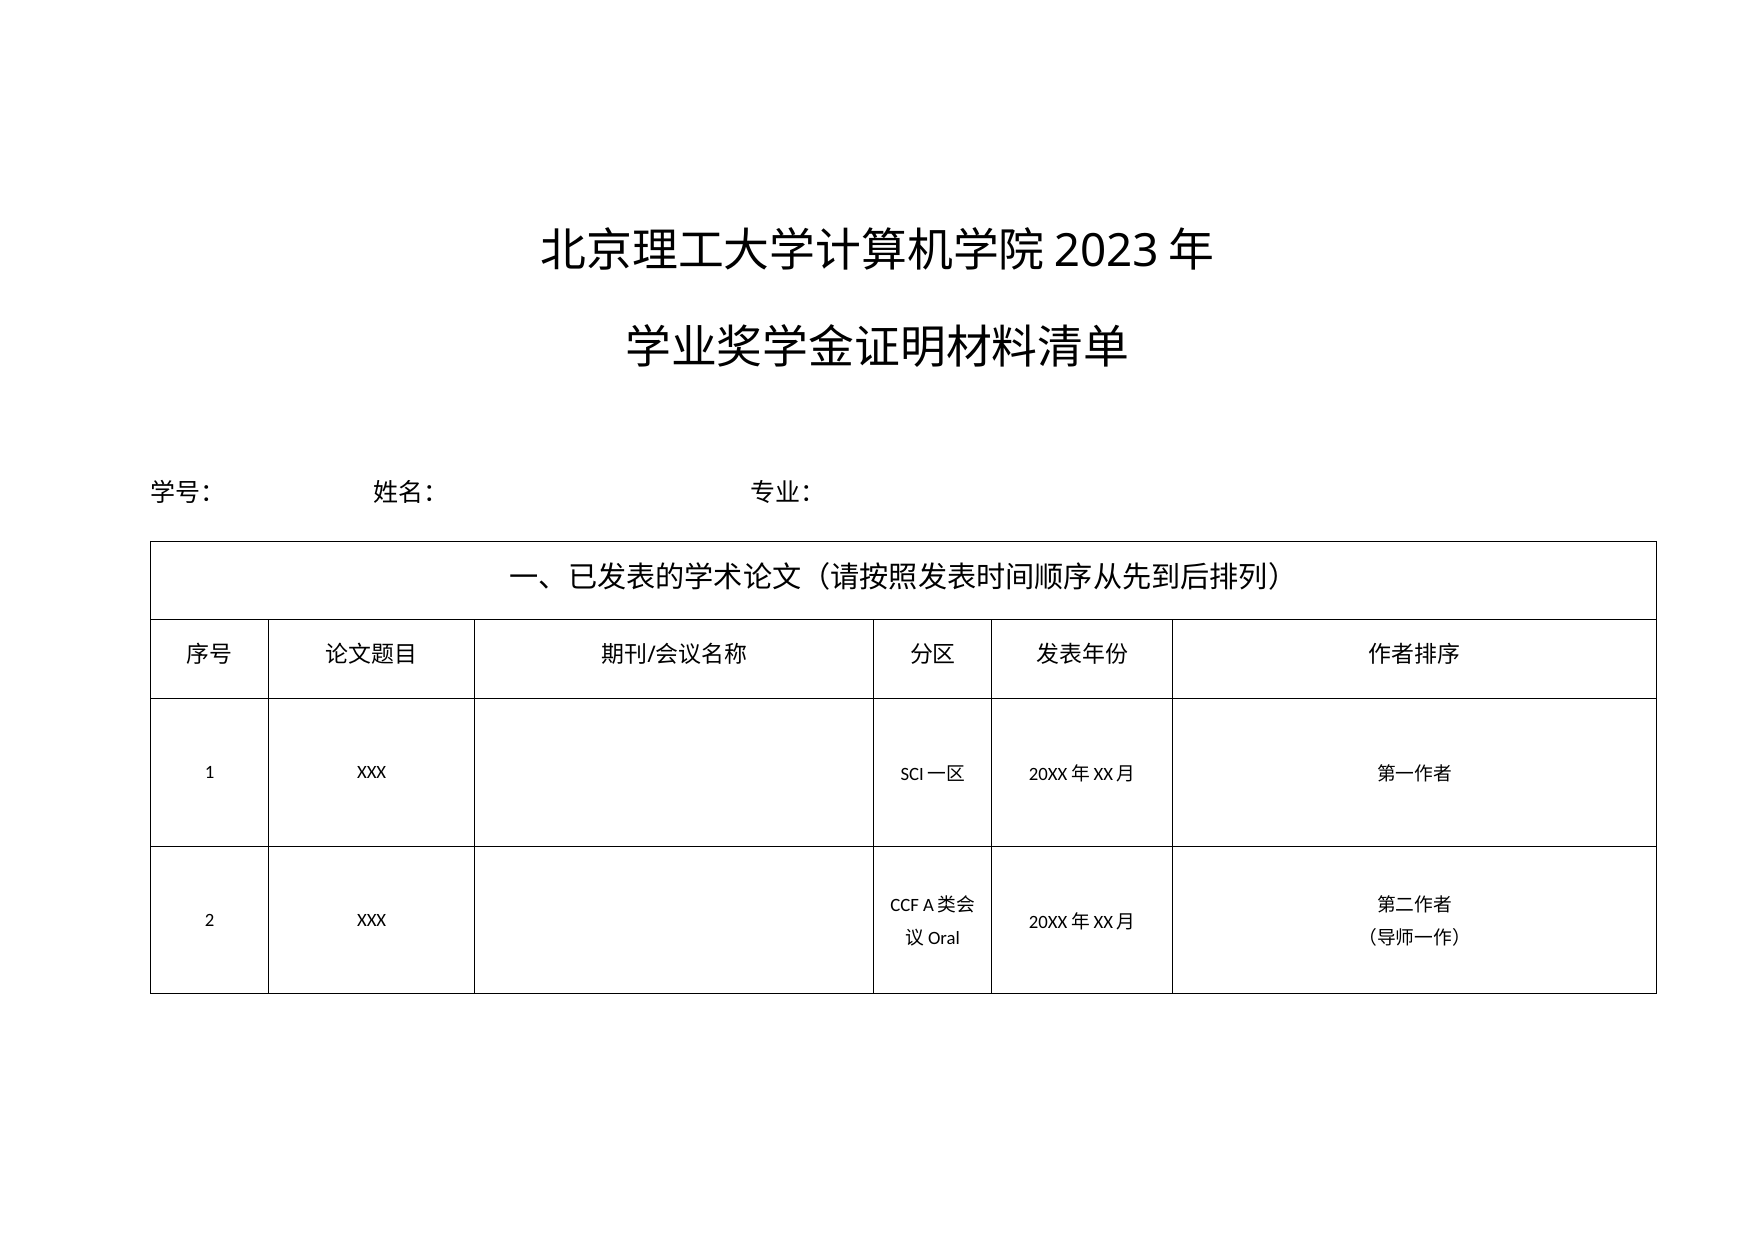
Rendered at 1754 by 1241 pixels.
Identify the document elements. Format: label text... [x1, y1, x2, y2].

text 学业奖学金证明材料清单 [150, 295, 1604, 393]
table_cell 序号 [151, 620, 268, 698]
table_cell 发表年份 [992, 620, 1172, 698]
table_cell 期刊/会议名称 [475, 620, 873, 698]
table_cell SCI一区 [874, 699, 991, 846]
text 学号： 姓名： 专业： [150, 458, 1604, 523]
table_cell 第二作者 （导师一作） [1173, 847, 1656, 993]
table_cell 作者排序 [1173, 620, 1656, 698]
table_cell [475, 699, 873, 846]
table_cell 分区 [874, 620, 991, 698]
table_cell [475, 847, 873, 993]
table_cell CCF A类会议Oral [874, 847, 991, 993]
table_cell 20XX年XX月 [992, 699, 1172, 846]
text 北京理工大学计算机学院2023年 [150, 198, 1604, 295]
table_cell 1 [151, 699, 268, 846]
table_cell XXX [269, 847, 474, 993]
table_cell 第一作者 [1173, 699, 1656, 846]
table_cell 20XX年XX月 [992, 847, 1172, 993]
table_cell 论文题目 [269, 620, 474, 698]
table_cell XXX [269, 699, 474, 846]
table_header 一、已发表的学术论文（请按照发表时间顺序从先到后排列） [151, 542, 1656, 619]
table_cell 2 [151, 847, 268, 993]
